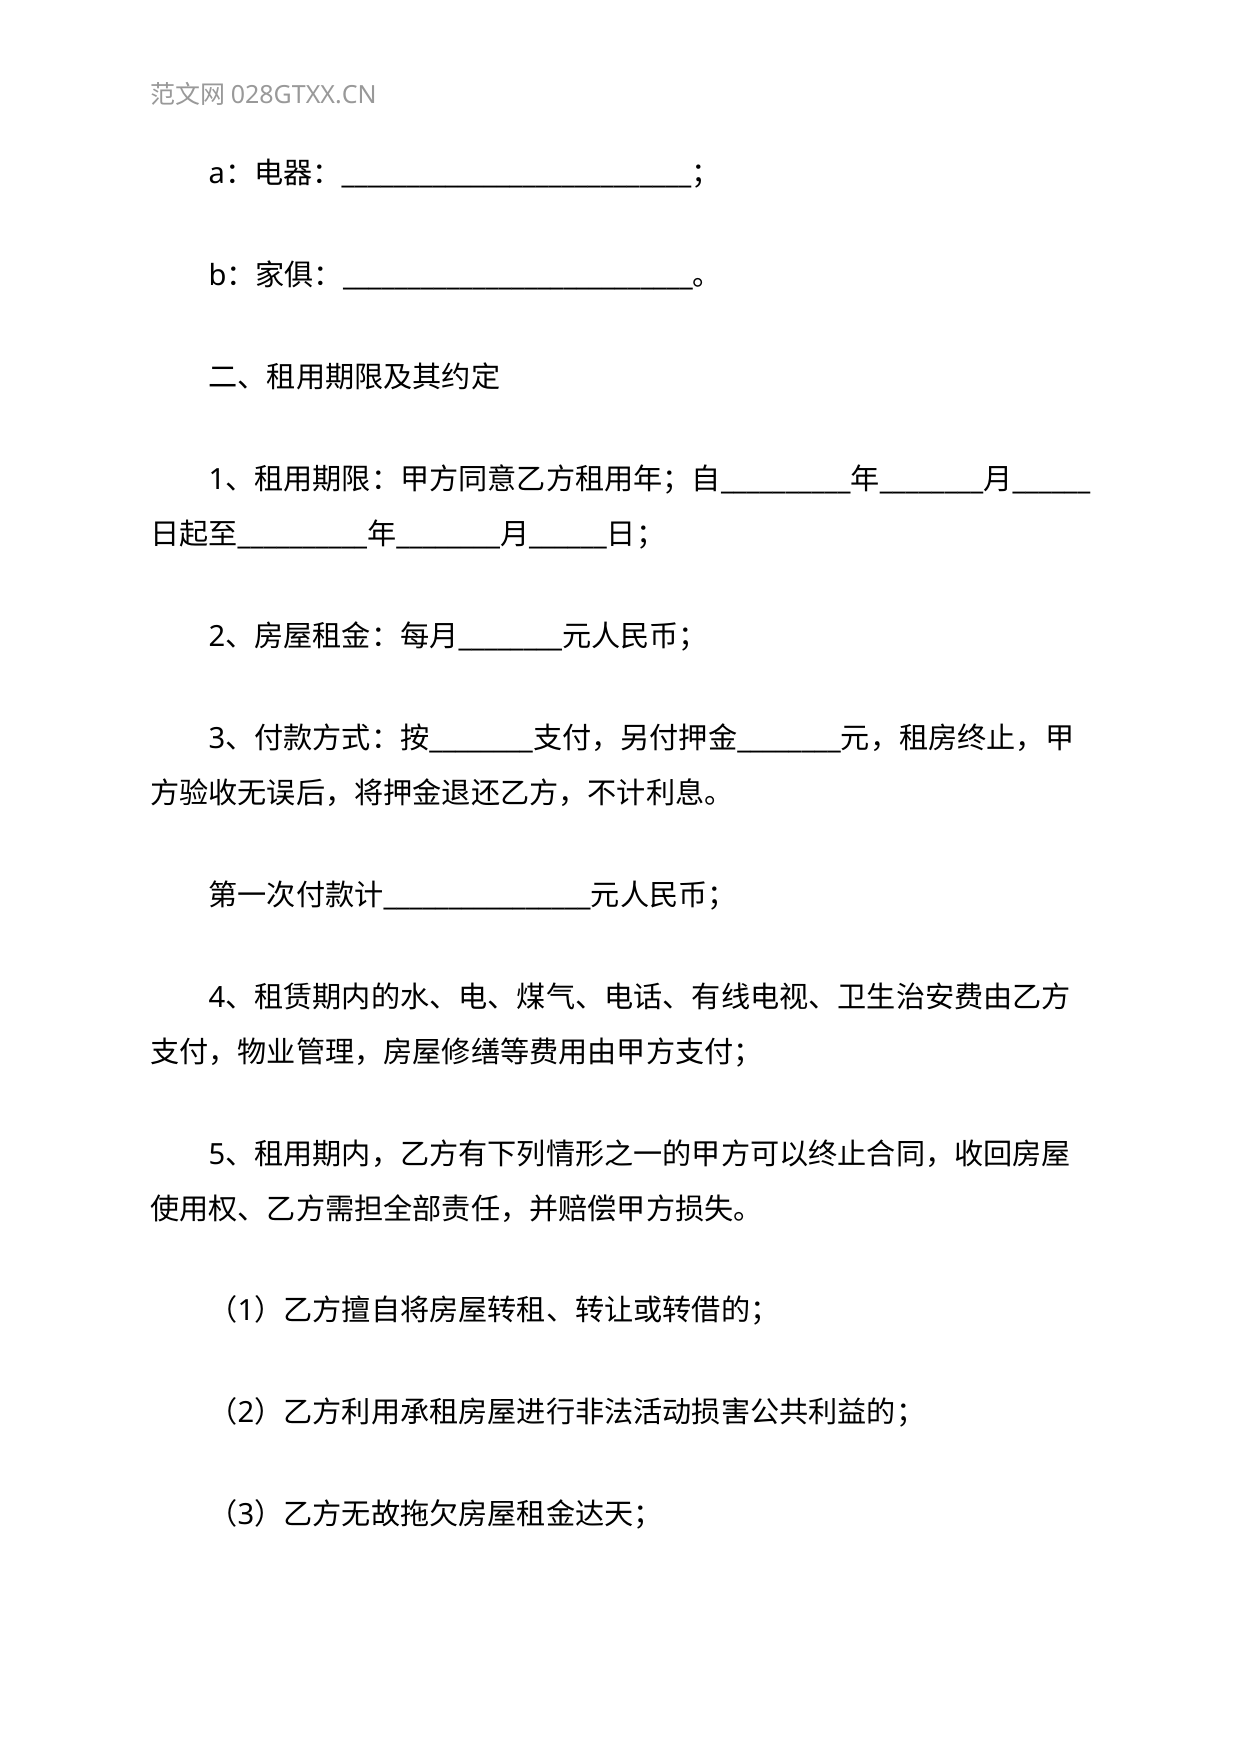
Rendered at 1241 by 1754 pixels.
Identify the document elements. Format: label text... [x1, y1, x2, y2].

text （1）乙方擅自将房屋转租、转让或转借的； [150, 1287, 1090, 1329]
text （2）乙方利用承租房屋进行非法活动损害公共利益的； [150, 1389, 1090, 1431]
text a：电器：___________________________； [150, 150, 1090, 192]
text b：家俱：___________________________。 [150, 252, 1090, 294]
text 4、租赁期内的水、电、煤气、电话、有线电视、卫生治安费由乙方支付，物业管理，房屋修缮等费用由甲方支付； [150, 973, 1090, 1071]
text 1、租用期限：甲方同意乙方租用年；自__________年________月______日起至__________年________月______日； [150, 456, 1090, 553]
text 二、租用期限及其约定 [150, 354, 1090, 396]
text 第一次付款计________________元人民币； [150, 871, 1090, 914]
text （3）乙方无故拖欠房屋租金达天； [150, 1491, 1090, 1533]
text 3、付款方式：按________支付，另付押金________元，租房终止，甲方验收无误后，将押金退还乙方，不计利息。 [150, 715, 1090, 812]
text 2、房屋租金：每月________元人民币； [150, 613, 1090, 655]
text 5、租用期内，乙方有下列情形之一的甲方可以终止合同，收回房屋使用权、乙方需担全部责任，并赔偿甲方损失。 [150, 1130, 1090, 1227]
